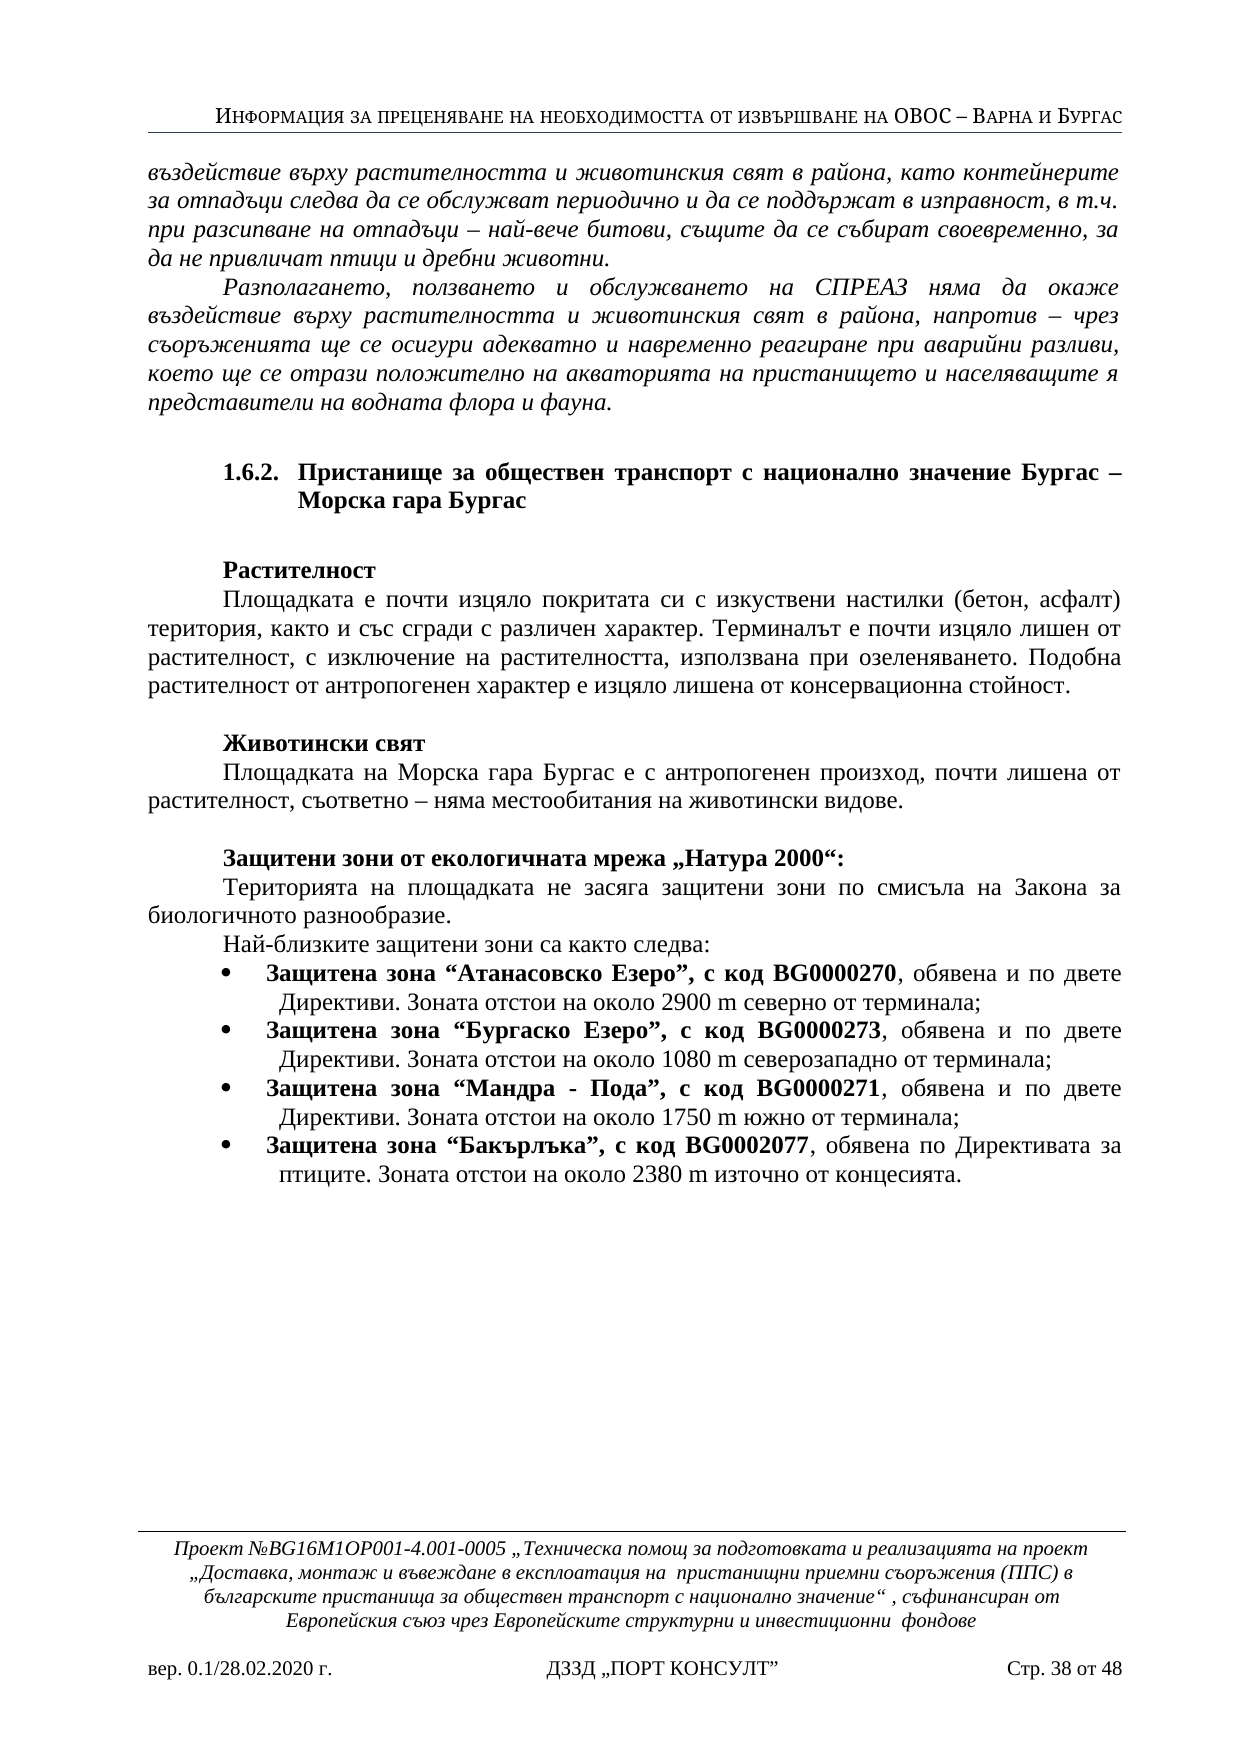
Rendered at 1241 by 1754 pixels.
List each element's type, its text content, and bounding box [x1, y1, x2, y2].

text Площадката е почти изцяло покритата си с изкуствени настилки (бетон, асфалт) територия, както и със сгради с различен характер. Терминалът е почти изцяло лишен от растителност, с изключение на растителността, използвана при озеленяването. Подобна растителност от антропогенен характер е изцяло лишена от консервационна стойност. [148, 584, 1122, 699]
text Растителност [148, 556, 1122, 584]
list Защитена зона “Атанасовско Езеро”, с код BG0000270, обявена и по двете Директиви. Зоната отстои на около 2900 m северно от терминала; [222, 958, 1122, 1016]
subtitle Пристанище за обществен транспорт с национално значение Бургас – Морска гара Бургас [223, 457, 1122, 514]
list Защитена зона “Мандра - Пода”, с код BG0000271, обявена и по двете Директиви. Зоната отстои на около 1750 m южно от терминала; [222, 1073, 1122, 1131]
text Територията на площадката не засяга защитени зони по смисъла на Закона за биологичното разнообразие. [148, 872, 1122, 929]
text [148, 157, 1122, 272]
text Разполагането, ползването и обслужването на СПРЕАЗ няма да окаже въздействие върху растителността и животинския свят в района, напротив – чрез съоръженията ще се осигури адекватно и навременно реагиране при аварийни разливи, което ще се отрази положително на акваторията на пристанището и населяващите я представители на водната флора и фауна. [148, 272, 1122, 416]
text Защитени зони от екологичната мрежа „Натура 2000“: [148, 843, 1122, 872]
list Защитена зона “Бургаско Езеро”, с код BG0000273, обявена и по двете Директиви. Зоната отстои на около 1080 m северозападно от терминала; [222, 1016, 1122, 1073]
list Защитена зона “Бакърлъка”, с код BG0002077, обявена по Директивата за птиците. Зоната отстои на около 2380 m източно от концесията. [222, 1131, 1122, 1188]
text Най-близките защитени зони са както следва: [148, 929, 1122, 958]
text Площадката на Морска гара Бургас е с антропогенен произход, почти лишена от растителност, съответно – няма местообитания на животински видове. [148, 757, 1122, 814]
text Животински свят [148, 728, 1122, 757]
